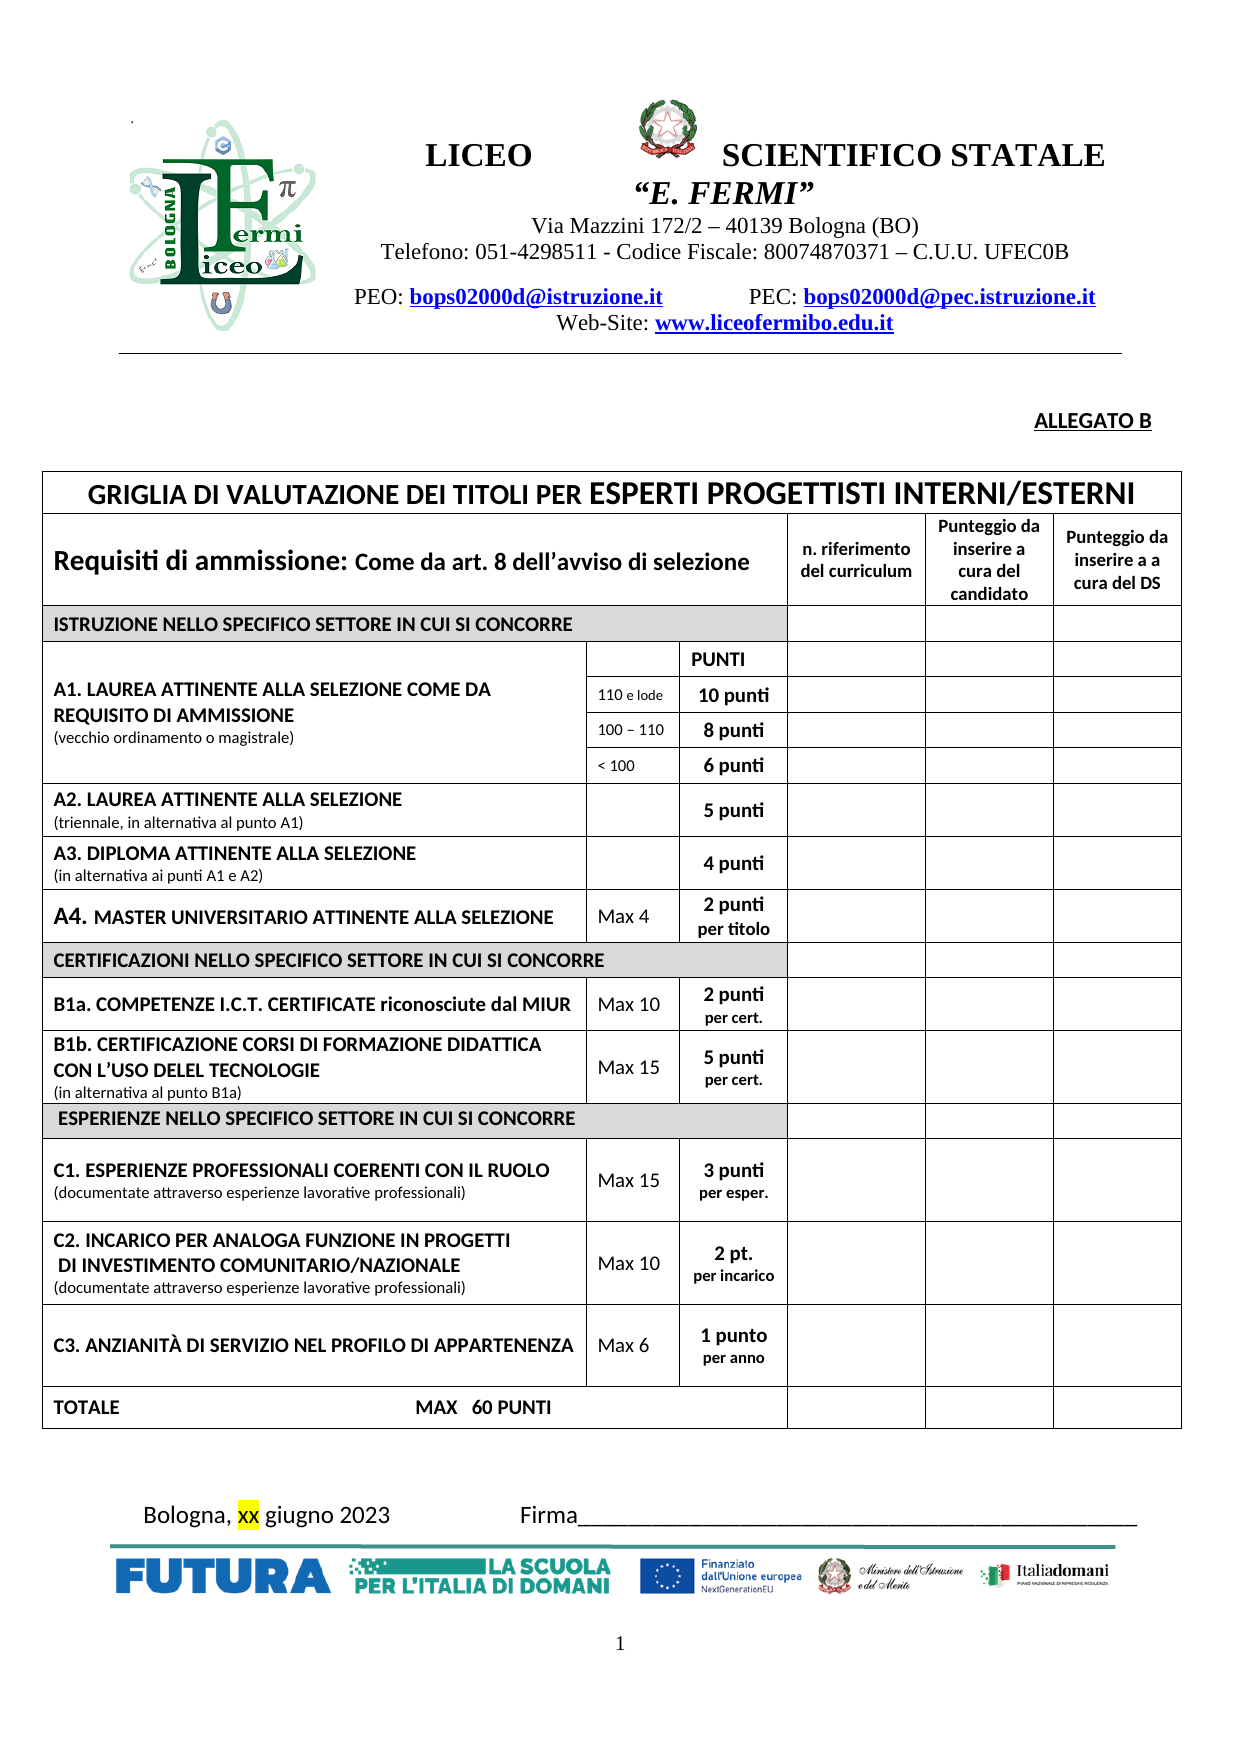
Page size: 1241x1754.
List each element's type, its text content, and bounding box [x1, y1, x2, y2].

table_cell [587, 784, 679, 836]
table_cell [1054, 748, 1181, 782]
table_cell B1a. COMPETENZE I.C.T. CERTIFICATE riconosciute dal MIUR [43, 978, 586, 1030]
table_cell [1054, 677, 1181, 712]
table_cell n. riferimento del curriculum [788, 514, 925, 605]
table_cell Punteggio da inserire a cura del candidato [926, 514, 1053, 605]
table_cell [788, 837, 925, 889]
table_cell [1054, 1139, 1181, 1221]
table_cell 2 pt. per incarico [680, 1222, 787, 1303]
table_cell [1054, 1222, 1181, 1303]
table_header GRIGLIA DI VALUTAZIONE DEI TITOLI PER ESPERTI PROGETTISTI INTERNI/ESTERNI [43, 472, 1181, 513]
table_cell [788, 1031, 925, 1103]
table_cell C1. ESPERIENZE PROFESSIONALI COERENTI CON IL RUOLO (documentate attraverso esperienze lavorative professionali) [43, 1139, 586, 1221]
table_cell Max 10 [587, 1222, 679, 1303]
table_cell 3 punti per esper. [680, 1139, 787, 1221]
table_cell [926, 1222, 1053, 1303]
table_cell [926, 1139, 1053, 1221]
table_cell [788, 1104, 925, 1138]
table_cell [926, 943, 1053, 977]
table_cell [926, 890, 1053, 942]
table_cell 2 punti per titolo [680, 890, 787, 942]
table_cell 110 e lode [587, 677, 679, 712]
table_cell [926, 606, 1053, 641]
table_cell Requisiti di ammissione: Come da art. 8 dell’avviso di selezione [43, 514, 787, 605]
table_cell 5 punti [680, 784, 787, 836]
table_cell Punteggio da inserire a a cura del DS [1054, 514, 1181, 605]
table_cell [788, 1139, 925, 1221]
table_cell [1054, 784, 1181, 836]
table_cell [1054, 1031, 1181, 1103]
table_cell C2. INCARICO PER ANALOGA FUNZIONE IN PROGETTI DI INVESTIMENTO COMUNITARIO/NAZIONALE (documentate attraverso esperienze lavorative professionali) [43, 1222, 586, 1303]
table_cell 6 punti [680, 748, 787, 782]
table_cell [788, 943, 925, 977]
table_cell [788, 677, 925, 712]
table_cell [926, 1104, 1053, 1138]
table_cell [926, 978, 1053, 1030]
text ALLEGATO B [89, 406, 1152, 434]
table_cell [788, 1305, 925, 1386]
table_cell [926, 642, 1053, 676]
picture [637, 98, 698, 159]
table_cell [1054, 713, 1181, 747]
table_cell Max 4 [587, 890, 679, 942]
table_cell [1054, 837, 1181, 889]
table_cell 1 punto per anno [680, 1305, 787, 1386]
text Bologna, xx giugno 2023 Firma_____________________________________________ [259, 1500, 1152, 1530]
table_cell [788, 1222, 925, 1303]
table_cell Max 15 [587, 1031, 679, 1103]
table_cell [926, 1031, 1053, 1103]
table_cell [1054, 890, 1181, 942]
table_cell [788, 606, 925, 641]
table_cell B1b. CERTIFICAZIONE CORSI DI FORMAZIONE DIDATTICA CON L’USO DELEL TECNOLOGIE (in alternativa al punto B1a) [43, 1031, 586, 1103]
table_cell [1054, 1104, 1181, 1138]
table_cell [1054, 978, 1181, 1030]
table_cell A4. MASTER UNIVERSITARIO ATTINENTE ALLA SELEZIONE [43, 890, 586, 942]
table_cell [788, 642, 925, 676]
table_cell Max 6 [587, 1305, 679, 1386]
table_cell A1. LAUREA ATTINENTE ALLA SELEZIONE COME DA REQUISITO DI AMMISSIONE (vecchio ordinamento o magistrale) [43, 642, 586, 782]
table_cell [587, 642, 679, 676]
table_cell ESPERIENZE NELLO SPECIFICO SETTORE IN CUI SI CONCORRE [43, 1104, 787, 1138]
table_cell [1054, 606, 1181, 641]
table_cell [788, 978, 925, 1030]
table_cell [788, 784, 925, 836]
table_cell [788, 748, 925, 782]
table_cell [926, 1387, 1053, 1427]
picture [88, 1542, 1152, 1634]
table_cell [926, 1305, 1053, 1386]
table_cell [926, 713, 1053, 747]
table_cell 100 – 110 [587, 713, 679, 747]
table_cell 2 punti per cert. [680, 978, 787, 1030]
table_cell < 100 [587, 748, 679, 782]
table_cell A3. DIPLOMA ATTINENTE ALLA SELEZIONE (in alternativa ai punti A1 e A2) [43, 837, 586, 889]
picture [129, 120, 316, 331]
table_cell [788, 713, 925, 747]
table_cell C3. ANZIANITÀ DI SERVIZIO NEL PROFILO DI APPARTENENZA [43, 1305, 586, 1386]
table_cell [788, 890, 925, 942]
table_cell PUNTI [680, 642, 787, 676]
table_cell 4 punti [680, 837, 787, 889]
table_cell [587, 837, 679, 889]
table_cell [788, 1387, 925, 1427]
table_cell TOTALE MAX 60 PUNTI [43, 1387, 787, 1427]
table_cell Max 10 [587, 978, 679, 1030]
table_cell [1054, 1305, 1181, 1386]
table_cell ISTRUZIONE NELLO SPECIFICO SETTORE IN CUI SI CONCORRE [43, 606, 787, 641]
table_cell [1054, 943, 1181, 977]
table_cell [1054, 642, 1181, 676]
table_cell [926, 677, 1053, 712]
table_cell Max 15 [587, 1139, 679, 1221]
table_cell 8 punti [680, 713, 787, 747]
table_cell CERTIFICAZIONI NELLO SPECIFICO SETTORE IN CUI SI CONCORRE [43, 943, 787, 977]
table_cell [926, 748, 1053, 782]
table_cell 10 punti [680, 677, 787, 712]
table_cell [926, 784, 1053, 836]
table_cell 5 punti per cert. [680, 1031, 787, 1103]
table_cell A2. LAUREA ATTINENTE ALLA SELEZIONE (triennale, in alternativa al punto A1) [43, 784, 586, 836]
table_cell [926, 837, 1053, 889]
table_cell [1054, 1387, 1181, 1427]
